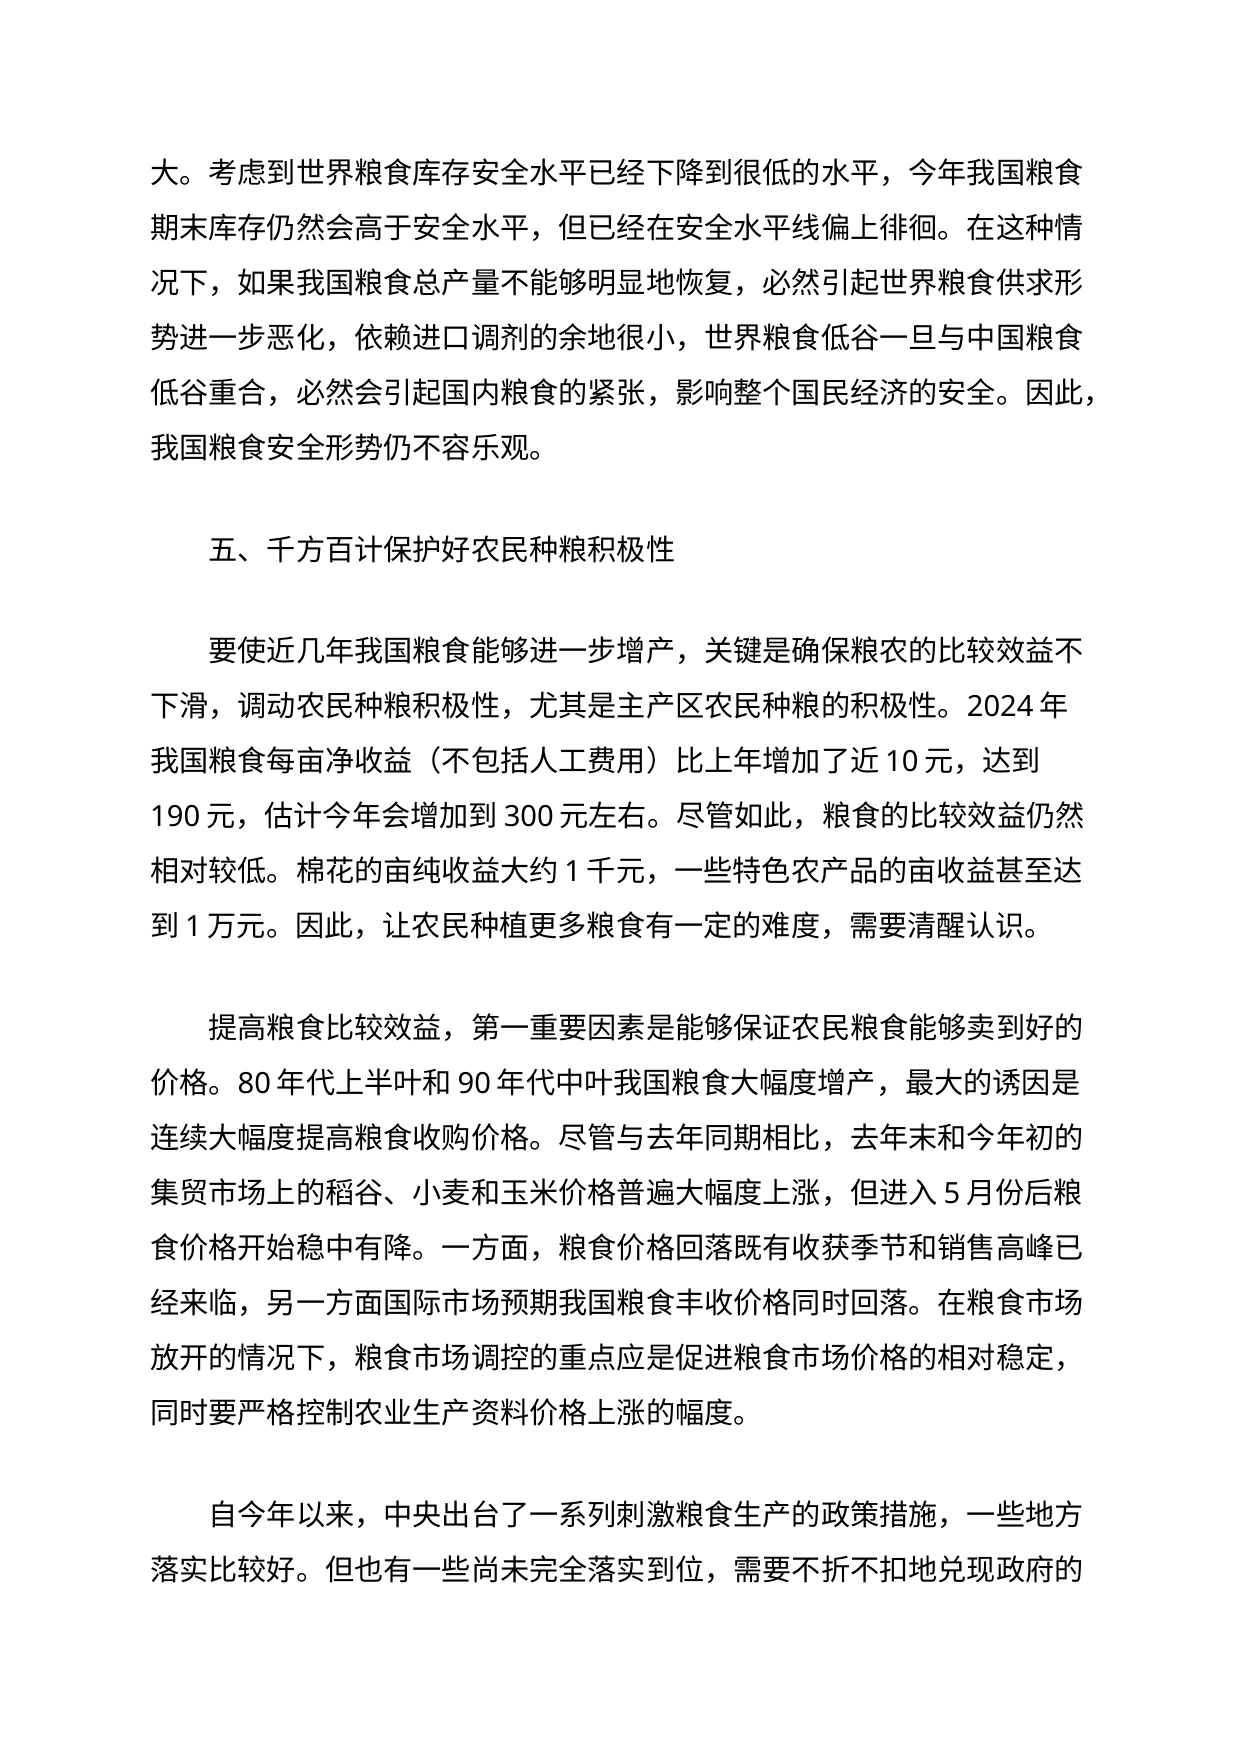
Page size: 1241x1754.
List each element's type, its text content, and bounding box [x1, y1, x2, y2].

text 提高粮食比较效益，第一重要因素是能够保证农民粮食能够卖到好的价格。80年代上半叶和90年代中叶我国粮食大幅度增产，最大的诱因是连续大幅度提高粮食收购价格。尽管与去年同期相比，去年末和今年初的集贸市场上的稻谷、小麦和玉米价格普遍大幅度上涨，但进入5月份后粮食价格开始稳中有降。一方面，粮食价格回落既有收获季节和销售高峰已经来临，另一方面国际市场预期我国粮食丰收价格同时回落。在粮食市场放开的情况下，粮食市场调控的重点应是促进粮食市场价格的相对稳定，同时要严格控制农业生产资料价格上涨的幅度。 [150, 1005, 1090, 1432]
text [150, 150, 1090, 467]
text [150, 1491, 1090, 1588]
text 五、千方百计保护好农民种粮积极性 [150, 526, 1090, 568]
text 要使近几年我国粮食能够进一步增产，关键是确保粮农的比较效益不下滑，调动农民种粮积极性，尤其是主产区农民种粮的积极性。2024年我国粮食每亩净收益（不包括人工费用）比上年增加了近10元，达到190元，估计今年会增加到300元左右。尽管如此，粮食的比较效益仍然相对较低。棉花的亩纯收益大约1千元，一些特色农产品的亩收益甚至达到1万元。因此，让农民种植更多粮食有一定的难度，需要清醒认识。 [150, 628, 1090, 945]
